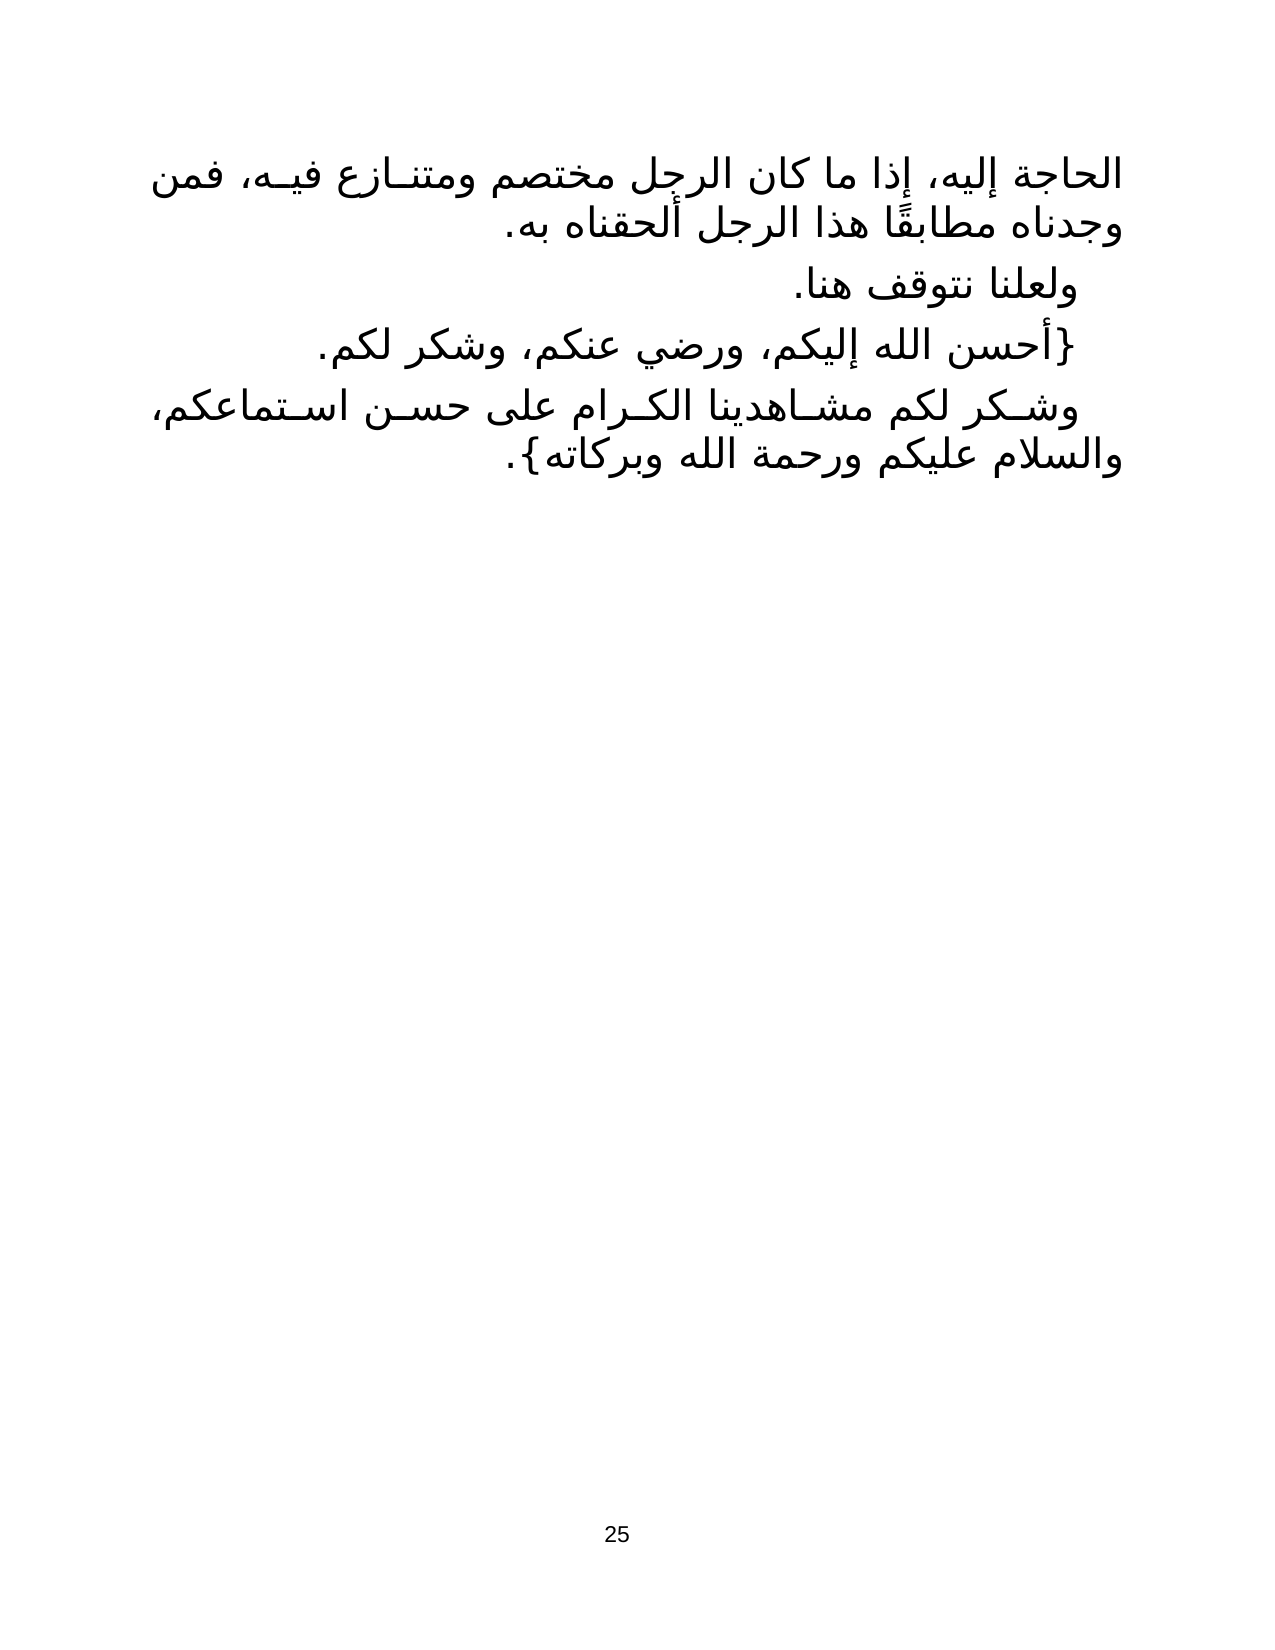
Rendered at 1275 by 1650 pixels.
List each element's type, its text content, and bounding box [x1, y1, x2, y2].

text {أحسن الله إليكم، ورضي عنكم، وشكر لكم. [150, 321, 1125, 369]
text وشكر لكم مشاهدينا الكرام على حسن استماعكم، والسلام عليكم ورحمة الله وبركاته}. [150, 382, 1125, 479]
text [150, 150, 1125, 247]
text ولعلنا نتوقف هنا. [150, 259, 1125, 308]
